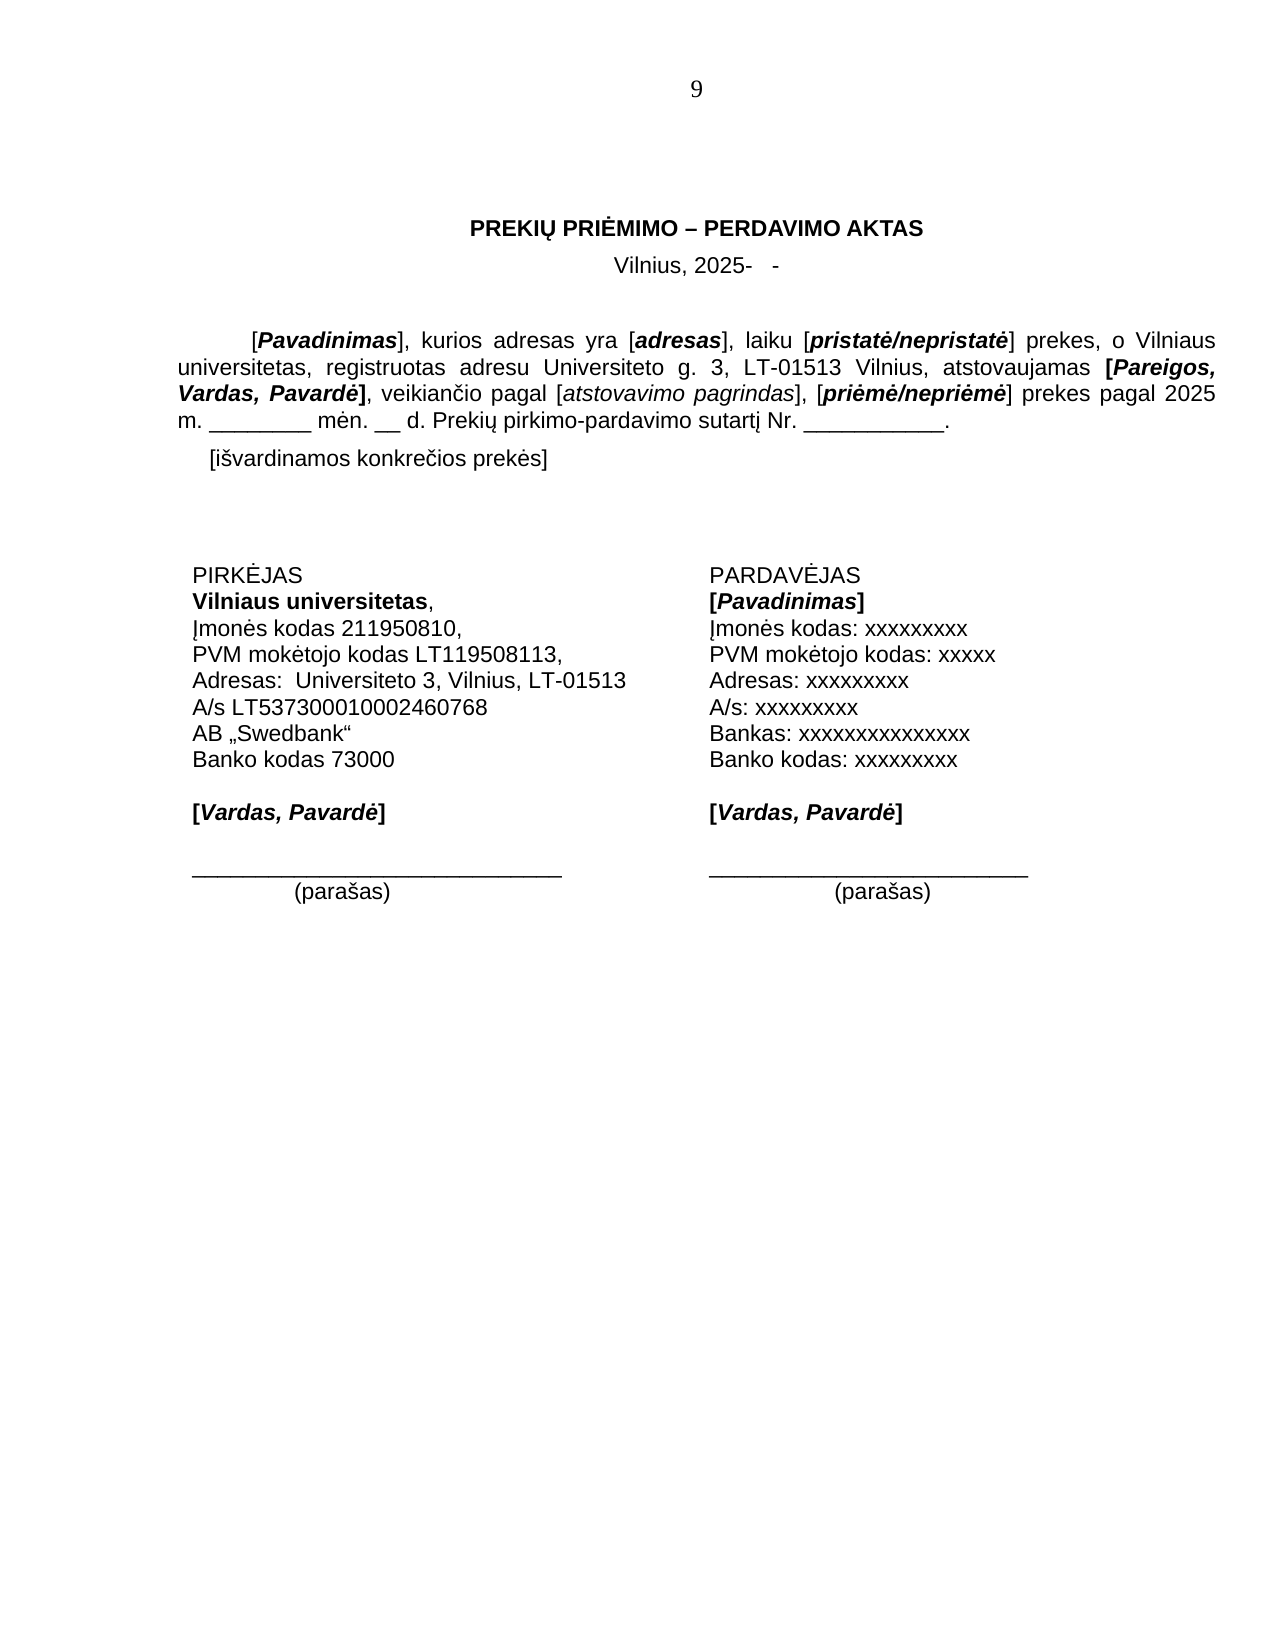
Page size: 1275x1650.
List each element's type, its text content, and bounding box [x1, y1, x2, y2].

text Vilnius, 2025- - [177, 252, 1216, 278]
text PReKIŲ PRIĖMIMO – PERDAVIMO AKTAS [177, 215, 1216, 241]
table_header PIRKĖJAS Vilniaus universitetas, Įmonės kodas 211950810, PVM mokėtojo kodas LT119508113, Adresas: Universiteto 3, Vilnius, LT-01513 A/s LT537300010002460768 AB „Swedbank“ Banko kodas 73000 [Vardas, Pavardė] _____________________________ (parašas) [177, 562, 698, 931]
text [išvardinamos konkrečios prekės] [177, 445, 1216, 472]
table_header PARDAVĖJAS [Pavadinimas] Įmonės kodas: xxxxxxxxx PVM mokėtojo kodas: xxxxx Adresas: xxxxxxxxx A/s: xxxxxxxxx Bankas: xxxxxxxxxxxxxxx Banko kodas: xxxxxxxxx [Vardas, Pavardė] _________________________ (parašas) [698, 562, 1216, 931]
text [Pavadinimas], kurios adresas yra [adresas], laiku [pristatė/nepristatė] prekes, o Vilniaus universitetas, registruotas adresu Universiteto g. 3, LT-01513 Vilnius, atstovaujamas [Pareigos, Vardas, Pavardė], veikiančio pagal [atstovavimo pagrindas], [priėmė/nepriėmė] prekes pagal 2025 m. ________ mėn. __ d. Prekių pirkimo-pardavimo sutartį Nr. ___________. [177, 327, 1216, 433]
